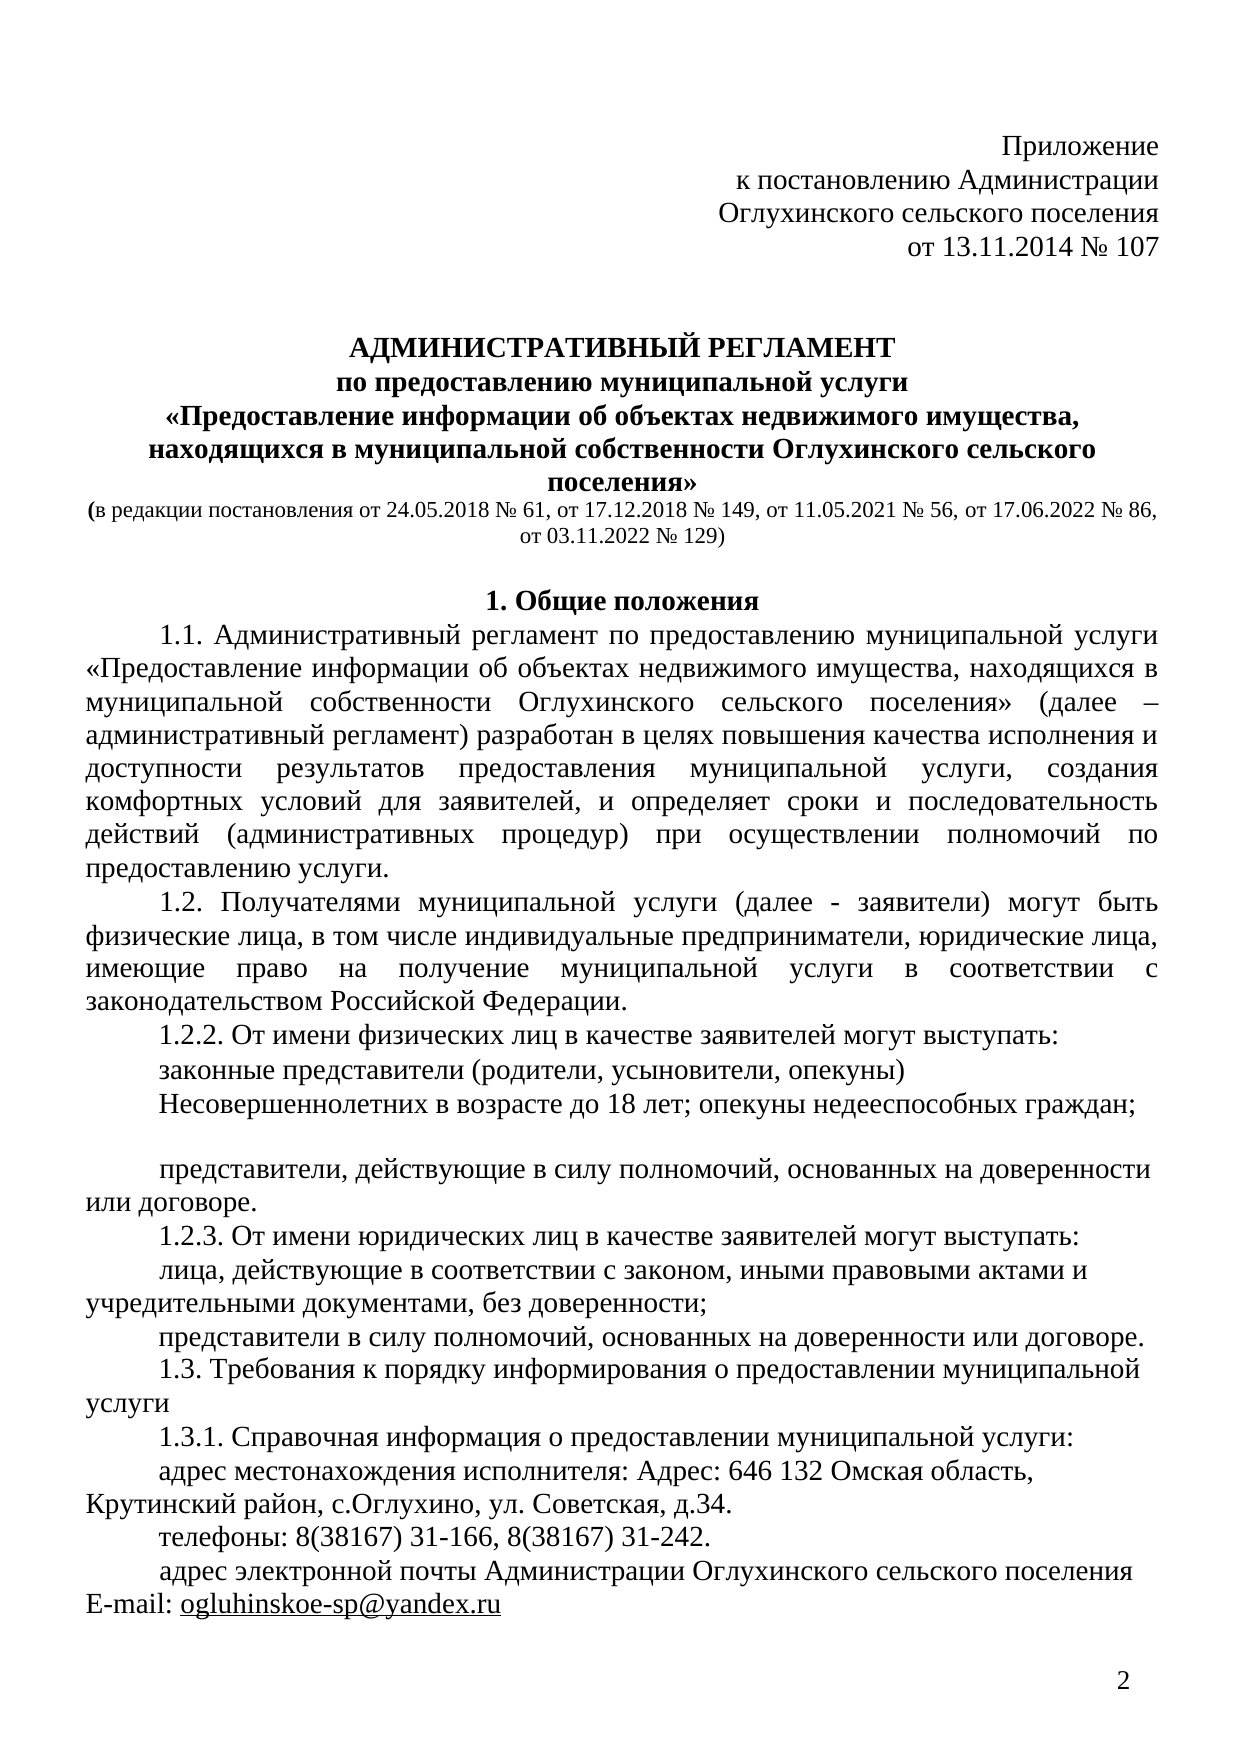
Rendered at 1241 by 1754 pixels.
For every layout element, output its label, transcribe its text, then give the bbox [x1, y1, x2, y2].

text 1.2. Получателями муниципальной услуги (далее - заявители) могут быть физические лица, в том числе индивидуальные предприниматели, юридические лица, имеющие право на получение муниципальной услуги в соответствии с законодательством Российской Федерации. [85, 886, 1159, 1017]
text Крутинский район, с.Оглухино, ул. Советская, д.34. [85, 1486, 1159, 1520]
text (в редакции постановления от 24.05.2018 № 61, от 17.12.2018 № 149, от 11.05.2021 № 56, от 17.06.2022 № 86, от 03.11.2022 № 129) [85, 497, 1159, 549]
text законные представители (родители, усыновители, опекуны) Несовершеннолетних в возрасте до 18 лет; опекуны недееспособных граждан; [158, 1052, 1159, 1119]
text «Предоставление информации об объектах недвижимого имущества, находящихся в муниципальной собственности Оглухинского сельского поселения» [85, 399, 1159, 497]
text услуги [85, 1385, 1159, 1419]
text лица, действующие в соответствии с законом, иными правовыми актами и учредительными документами, без доверенности; [85, 1253, 1159, 1318]
text адрес местонахождения исполнителя: Адрес: 646 132 Омская область, [158, 1453, 1159, 1486]
text АДМИНИСТРАТИВНЫЙ РЕГЛАМЕНТ [85, 330, 1159, 364]
text к постановлению Администрации [85, 162, 1159, 196]
text от 13.11.2014 № 107 [85, 229, 1159, 263]
text Оглухинского сельского поселения [85, 196, 1159, 229]
text представители, действующие в силу полномочий, основанных на доверенности или договоре. [85, 1153, 1159, 1218]
text 2 [1117, 1664, 1159, 1695]
text телефоны: 8(38167) 31-166, 8(38167) 31-242. [158, 1520, 1159, 1553]
text Приложение [85, 128, 1159, 162]
text 1.1. Административный регламент по предоставлению муниципальной услуги «Предоставление информации об объектах недвижимого имущества, находящихся в муниципальной собственности Оглухинского сельского поселения» (далее – административный регламент) разработан в целях повышения качества исполнения и доступности результатов предоставления муниципальной услуги, создания комфортных условий для заявителей, и определяет сроки и последовательность действий (административных процедур) при осуществлении полномочий по предоставлению услуги. [85, 618, 1159, 883]
text 1.2.3. От имени юридических лиц в качестве заявителей могут выступать: [158, 1218, 1159, 1252]
text по предоставлению муниципальной услуги [85, 364, 1159, 397]
text адрес электронной почты Администрации Оглухинского сельского поселения E-mаil: ogluhinskoe-sp@yandex.ru [85, 1554, 1159, 1619]
text 1.2.2. От имени физических лиц в качестве заявителей могут выступать: [158, 1017, 1159, 1051]
text представители в силу полномочий, основанных на доверенности или договоре. 1.3. Требования к порядку информирования о предоставлении муниципальной [158, 1320, 1159, 1385]
list Общие положения [485, 583, 1159, 617]
text 1.3.1. Справочная информация о предоставлении муниципальной услуги: [158, 1419, 1159, 1453]
